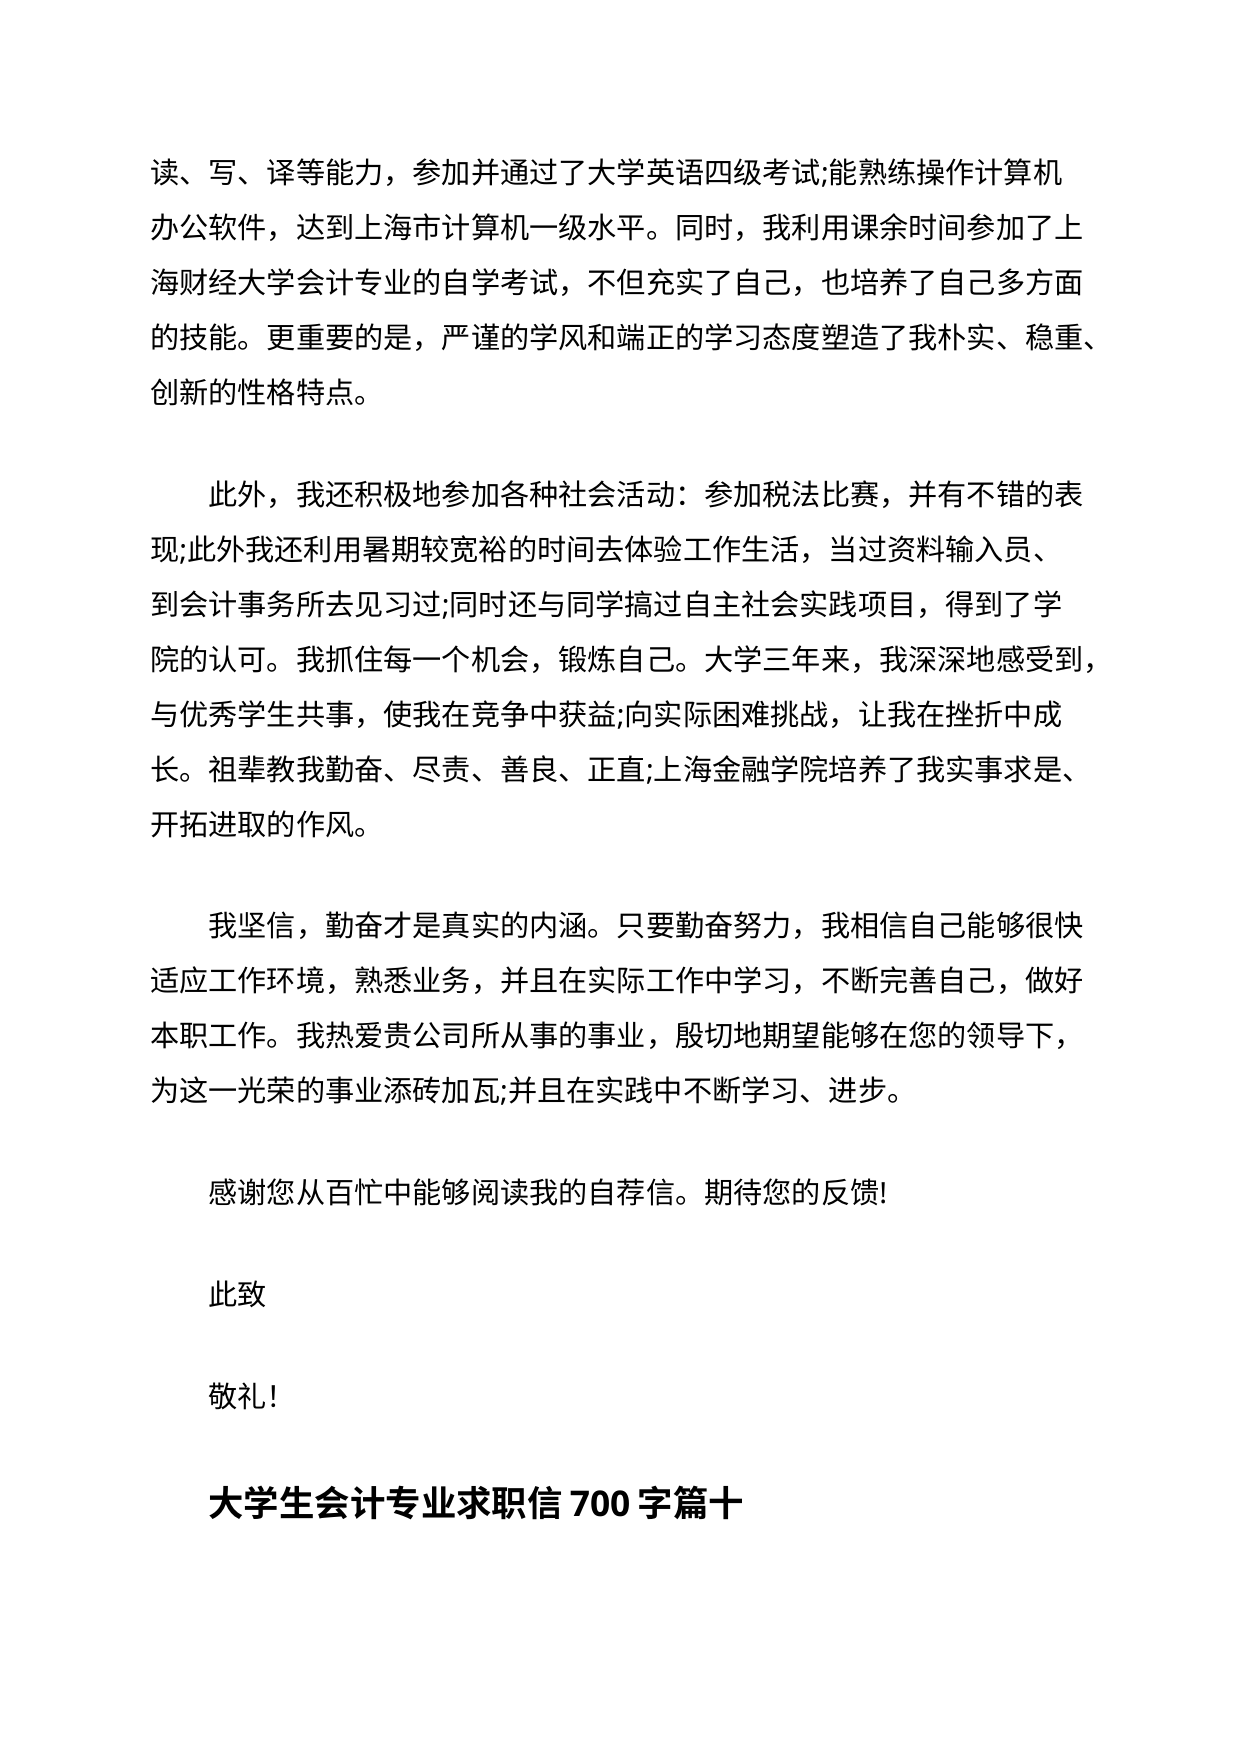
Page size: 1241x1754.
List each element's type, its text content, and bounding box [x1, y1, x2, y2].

text 此外，我还积极地参加各种社会活动：参加税法比赛，并有不错的表现;此外我还利用暑期较宽裕的时间去体验工作生活，当过资料输入员、到会计事务所去见习过;同时还与同学搞过自主社会实践项目，得到了学院的认可。我抓住每一个机会，锻炼自己。大学三年来，我深深地感受到，与优秀学生共事，使我在竞争中获益;向实际困难挑战，让我在挫折中成长。祖辈教我勤奋、尽责、善良、正直;上海金融学院培养了我实事求是、开拓进取的作风。 [150, 471, 1090, 843]
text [150, 150, 1090, 412]
text 我坚信，勤奋才是真实的内涵。只要勤奋努力，我相信自己能够很快适应工作环境，熟悉业务，并且在实际工作中学习，不断完善自己，做好本职工作。我热爱贵公司所从事的事业，殷切地期望能够在您的领导下，为这一光荣的事业添砖加瓦;并且在实践中不断学习、进步。 [150, 903, 1090, 1110]
text 敬礼！ [150, 1373, 1090, 1416]
text 感谢您从百忙中能够阅读我的自荐信。期待您的反馈! [150, 1170, 1090, 1212]
text 此致 [150, 1272, 1090, 1314]
text 大学生会计专业求职信700字篇十 [150, 1475, 1090, 1527]
